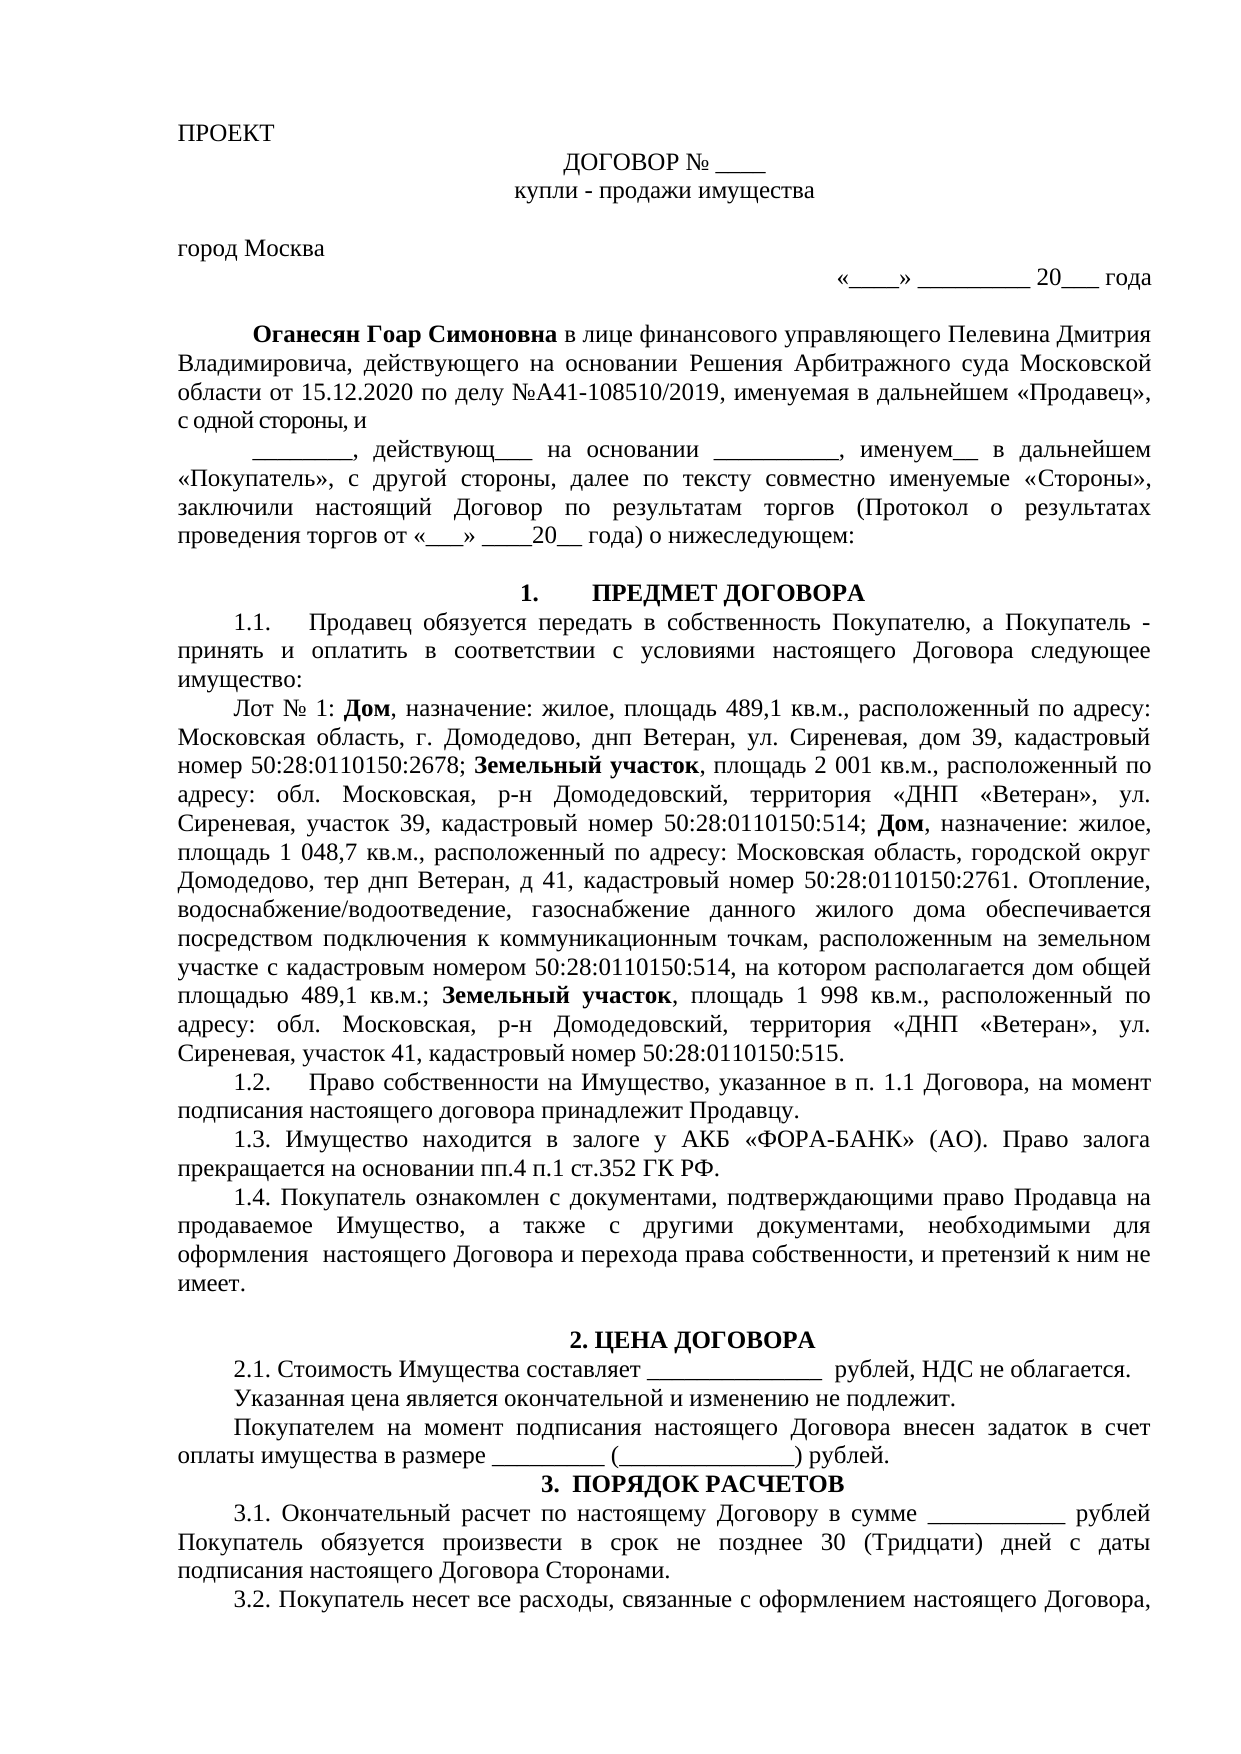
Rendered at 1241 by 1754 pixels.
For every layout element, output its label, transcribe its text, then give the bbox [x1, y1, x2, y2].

text Оганесян Гоар Симоновна в лице финансового управляющего Пелевина Дмитрия Владимировича, действующего на основании Решения Арбитражного суда Московской области от 15.12.2020 по делу №А41-108510/2019, именуемая в дальнейшем «Продавец», с одной стороны, и [177, 319, 1152, 434]
list Право собственности на Имущество, указанное в п. 1.1 Договора, на момент подписания настоящего договора принадлежит Продавцу. [177, 1067, 1152, 1124]
text купли - продажи имущества [177, 176, 1152, 204]
text 2.1. Стоимость Имущества составляет ______________ рублей, НДС не облагается. [177, 1354, 1152, 1383]
text ________, действующ___ на основании __________, именуем__ в дальнейшем «Покупатель», с другой стороны, далее по тексту совместно именуемые «Стороны», заключили настоящий Договор по результатам торгов (Протокол о результатах проведения торгов от «___» ____20__ года) о нижеследующем: [177, 434, 1152, 549]
text город Москва [177, 233, 1152, 262]
title ДОГОВОР № ____ [177, 147, 1152, 176]
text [177, 1584, 1152, 1613]
text «____» _________ 20___ года [177, 262, 1152, 291]
text 1.3. Имущество находится в залоге у АКБ «ФОРА-БАНК» (АО). Право залога прекращается на основании пп.4 п.1 ст.352 ГК РФ. [177, 1124, 1152, 1182]
text 3.1. Окончательный расчет по настоящему Договору в сумме ___________ рублей Покупатель обязуется произвести в срок не позднее 30 (Тридцати) дней с даты подписания настоящего Договора Сторонами. [177, 1498, 1152, 1584]
text 2. ЦЕНА ДОГОВОРА [177, 1326, 1152, 1354]
text Указанная цена является окончательной и изменению не подлежит. [177, 1383, 1152, 1412]
text Лот № 1: Дом, назначение: жилое, площадь 489,1 кв.м., расположенный по адресу: Московская область, г. Домодедово, днп Ветеран, ул. Сиреневая, дом 39, кадастровый номер 50:28:0110150:2678; Земельный участок, площадь 2 001 кв.м., расположенный по адресу: обл. Московская, р-н Домодедовский, территория «ДНП «Ветеран», ул. Сиреневая, участок 39, кадастровый номер 50:28:0110150:514; Дом, назначение: жилое, площадь 1 048,7 кв.м., расположенный по адресу: Московская область, городской округ Домодедово, тер днп Ветеран, д 41, кадастровый номер 50:28:0110150:2761. Отопление, водоснабжение/водоотведение, газоснабжение данного жилого дома обеспечивается посредством подключения к коммуникационным точкам, расположенным на земельном участке с кадастровым номером 50:28:0110150:514, на котором располагается дом общей площадью 489,1 кв.м.; Земельный участок, площадь 1 998 кв.м., расположенный по адресу: обл. Московская, р-н Домодедовский, территория «ДНП «Ветеран», ул. Сиреневая, участок 41, кадастровый номер 50:28:0110150:515. [177, 693, 1152, 1067]
text 3. ПОРЯДОК РАСЧЕТОВ [177, 1469, 1152, 1498]
text Покупателем на момент подписания настоящего Договора внесен задаток в счет оплаты имущества в размере _________ (______________) рублей. [177, 1412, 1152, 1469]
list ПРЕДМЕТ ДОГОВОРА [177, 578, 1152, 607]
text 1.4. Покупатель ознакомлен с документами, подтверждающими право Продавца на продаваемое Имущество, а также с другими документами, необходимыми для оформления настоящего Договора и перехода права собственности, и претензий к ним не имеет. [177, 1182, 1152, 1297]
list Продавец обязуется передать в собственность Покупателю, а Покупатель - принять и оплатить в соответствии с условиями настоящего Договора следующее имущество: [177, 607, 1152, 693]
title ПРОЕКТ [177, 118, 1152, 147]
